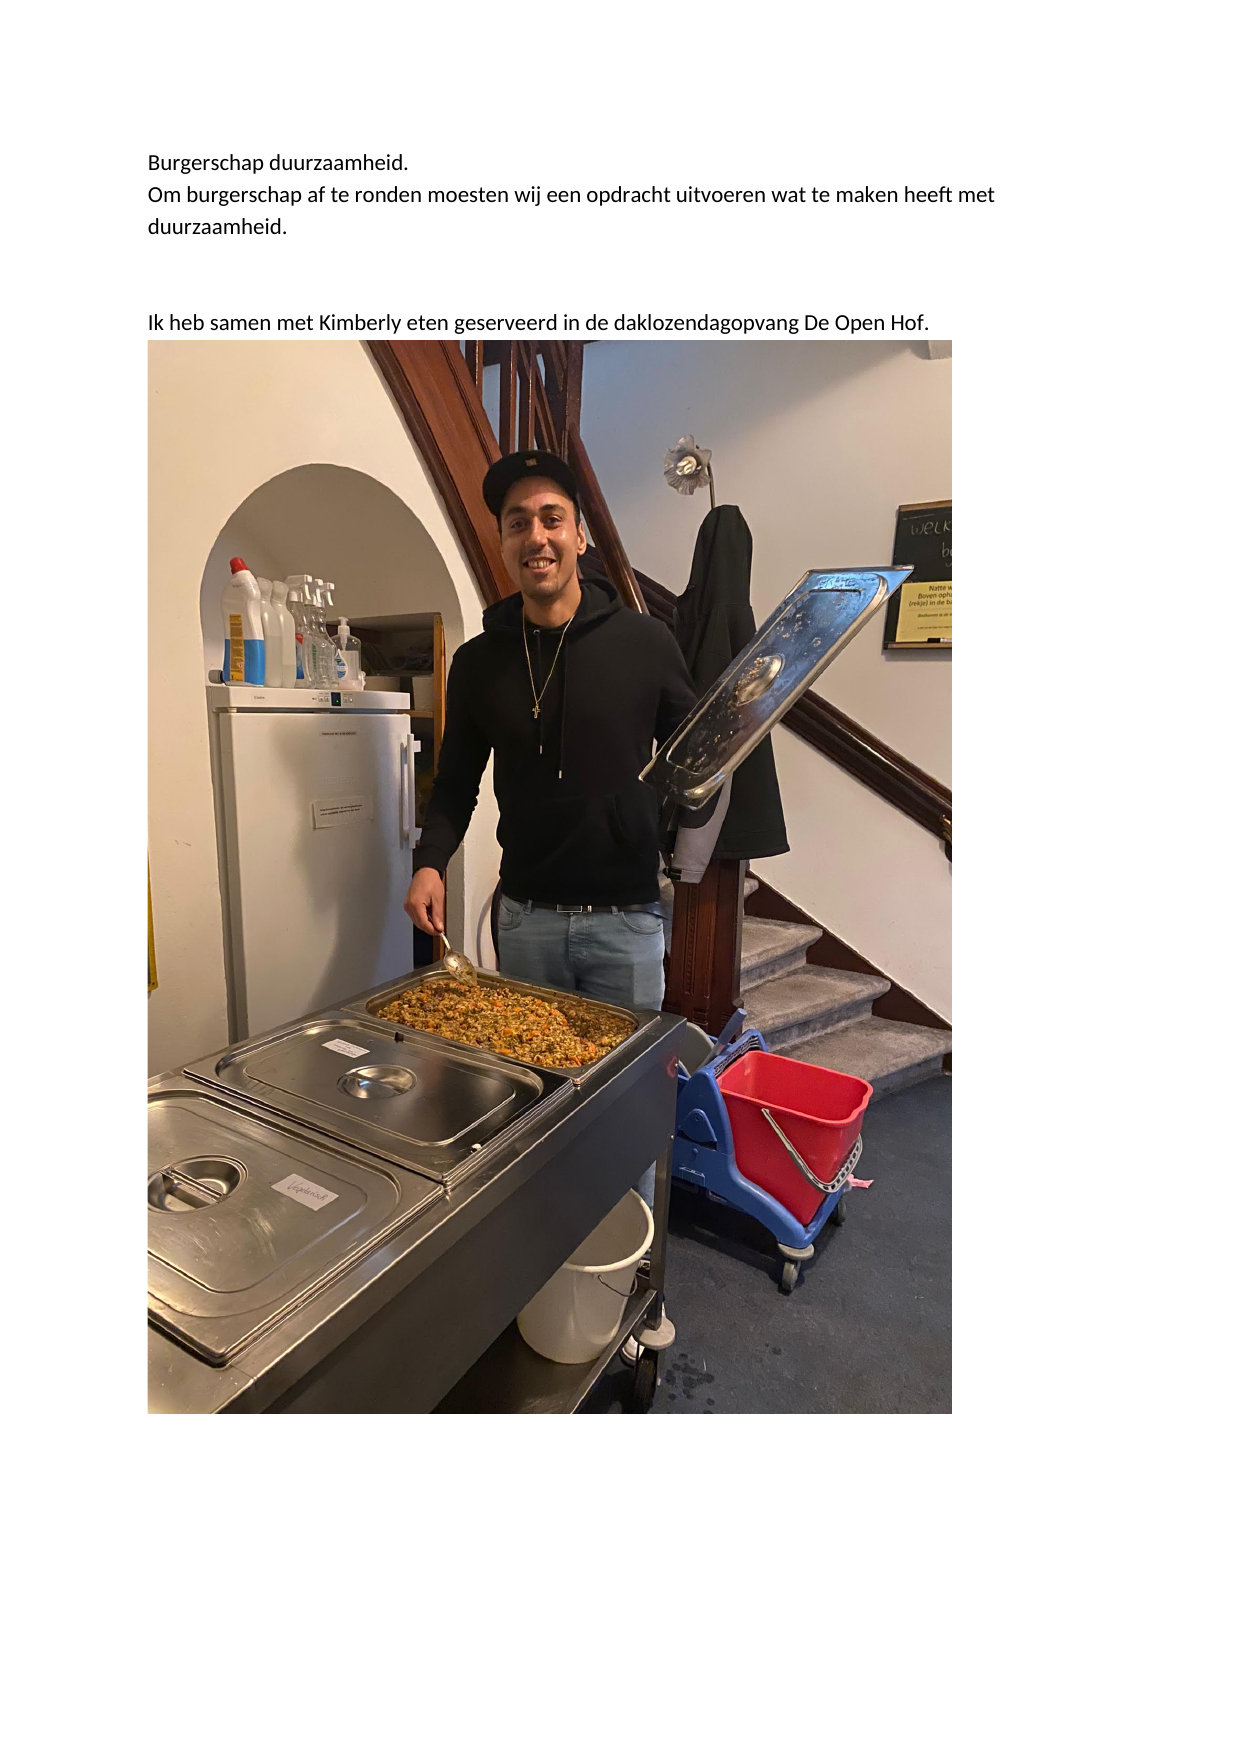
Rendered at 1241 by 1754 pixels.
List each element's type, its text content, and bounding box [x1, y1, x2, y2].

text Om burgerschap af te ronden moesten wij een opdracht uitvoeren wat te maken heeft met duurzaamheid. [148, 180, 1093, 240]
text Burgerschap duurzaamheid. [148, 148, 1093, 176]
picture [147, 340, 952, 1414]
text Ik heb samen met Kimberly eten geserveerd in de daklozendagopvang De Open Hof. [148, 308, 1093, 337]
